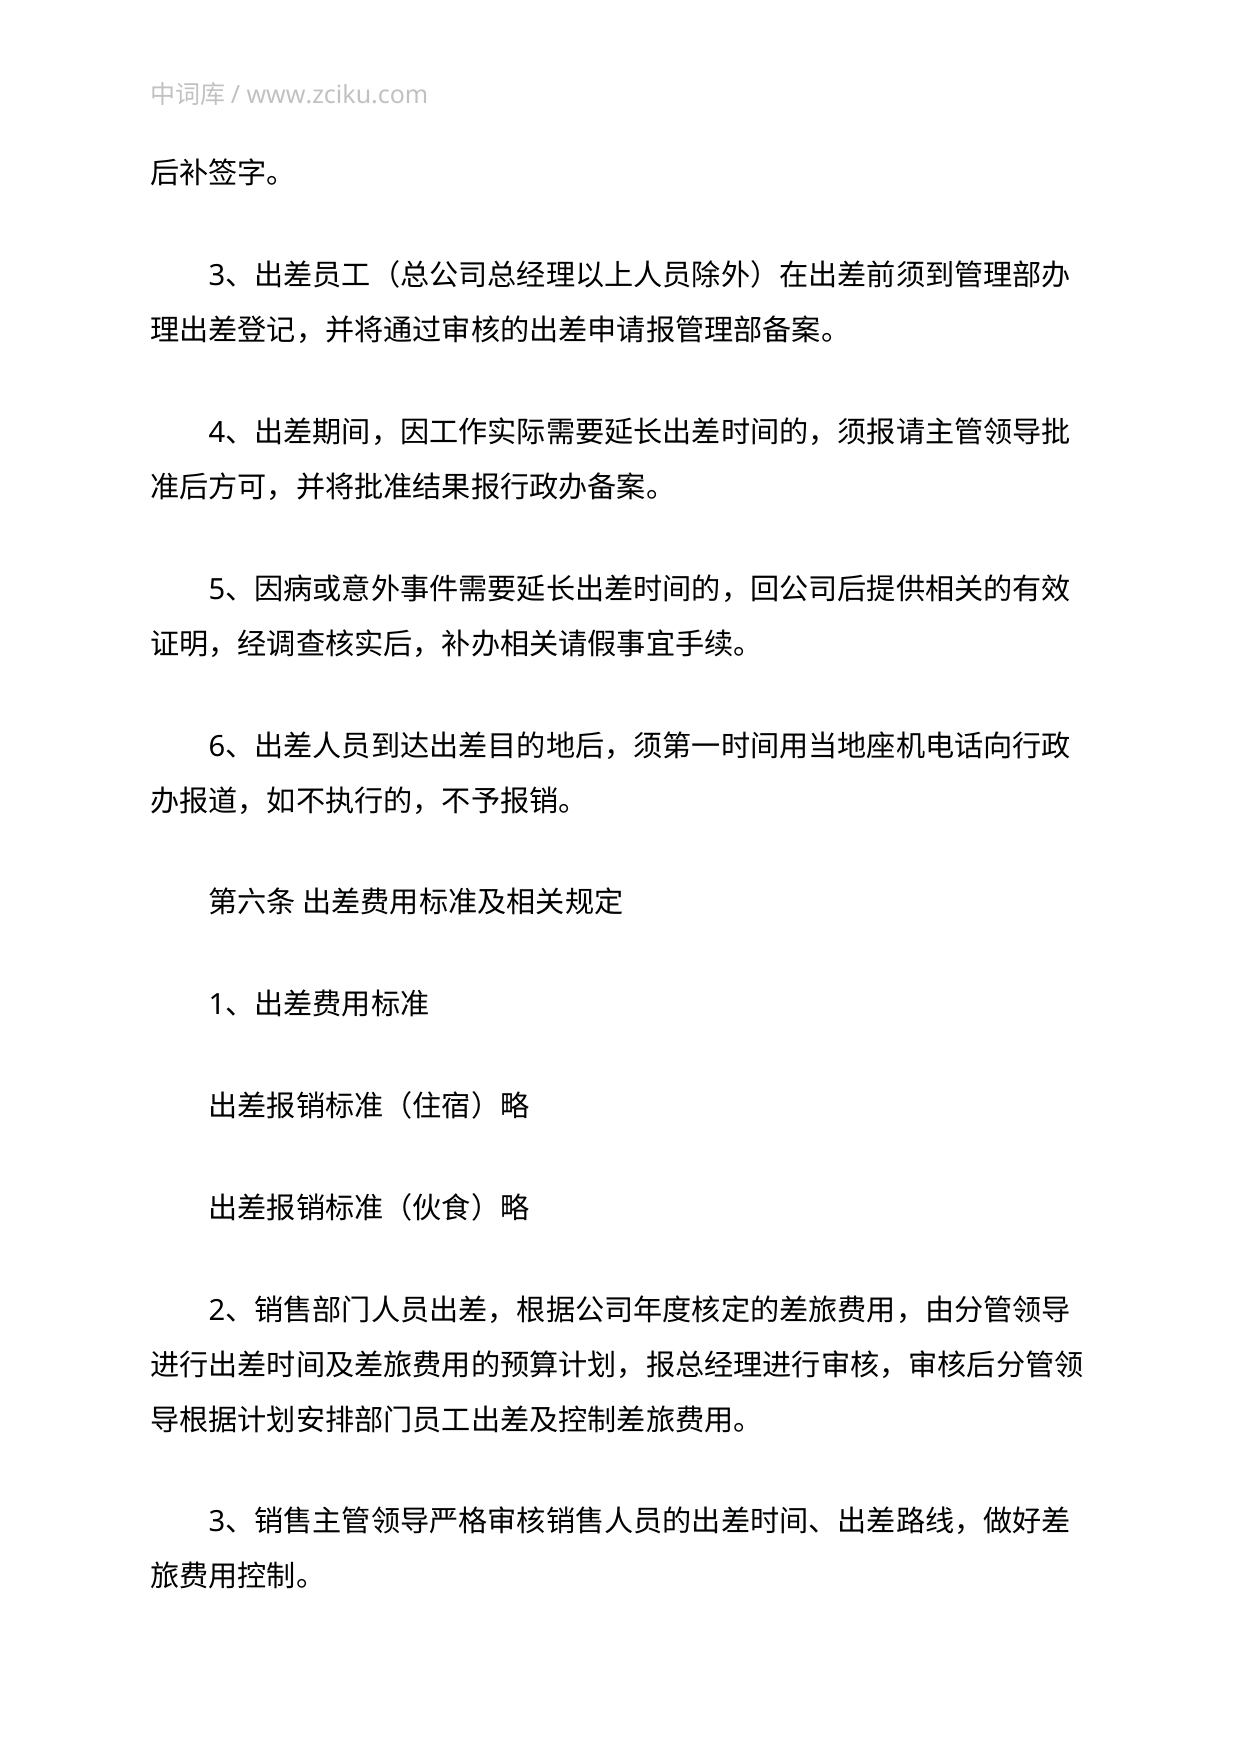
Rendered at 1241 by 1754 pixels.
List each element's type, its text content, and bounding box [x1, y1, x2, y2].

text 3、销售主管领导严格审核销售人员的出差时间、出差路线，做好差旅费用控制。 [150, 1498, 1090, 1595]
text 6、出差人员到达出差目的地后，须第一时间用当地座机电话向行政办报道，如不执行的，不予报销。 [150, 722, 1090, 819]
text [150, 150, 1090, 192]
text 出差报销标准（伙食）略 [150, 1184, 1090, 1227]
text 4、出差期间，因工作实际需要延长出差时间的，须报请主管领导批准后方可，并将批准结果报行政办备案。 [150, 408, 1090, 506]
text 3、出差员工（总公司总经理以上人员除外）在出差前须到管理部办理出差登记，并将通过审核的出差申请报管理部备案。 [150, 252, 1090, 349]
text 2、销售部门人员出差，根据公司年度核定的差旅费用，由分管领导进行出差时间及差旅费用的预算计划，报总经理进行审核，审核后分管领导根据计划安排部门员工出差及控制差旅费用。 [150, 1286, 1090, 1438]
text 1、出差费用标准 [150, 981, 1090, 1023]
text 第六条 出差费用标准及相关规定 [150, 879, 1090, 921]
text 5、因病或意外事件需要延长出差时间的，回公司后提供相关的有效证明，经调查核实后，补办相关请假事宜手续。 [150, 565, 1090, 663]
text 出差报销标准（住宿）略 [150, 1083, 1090, 1125]
